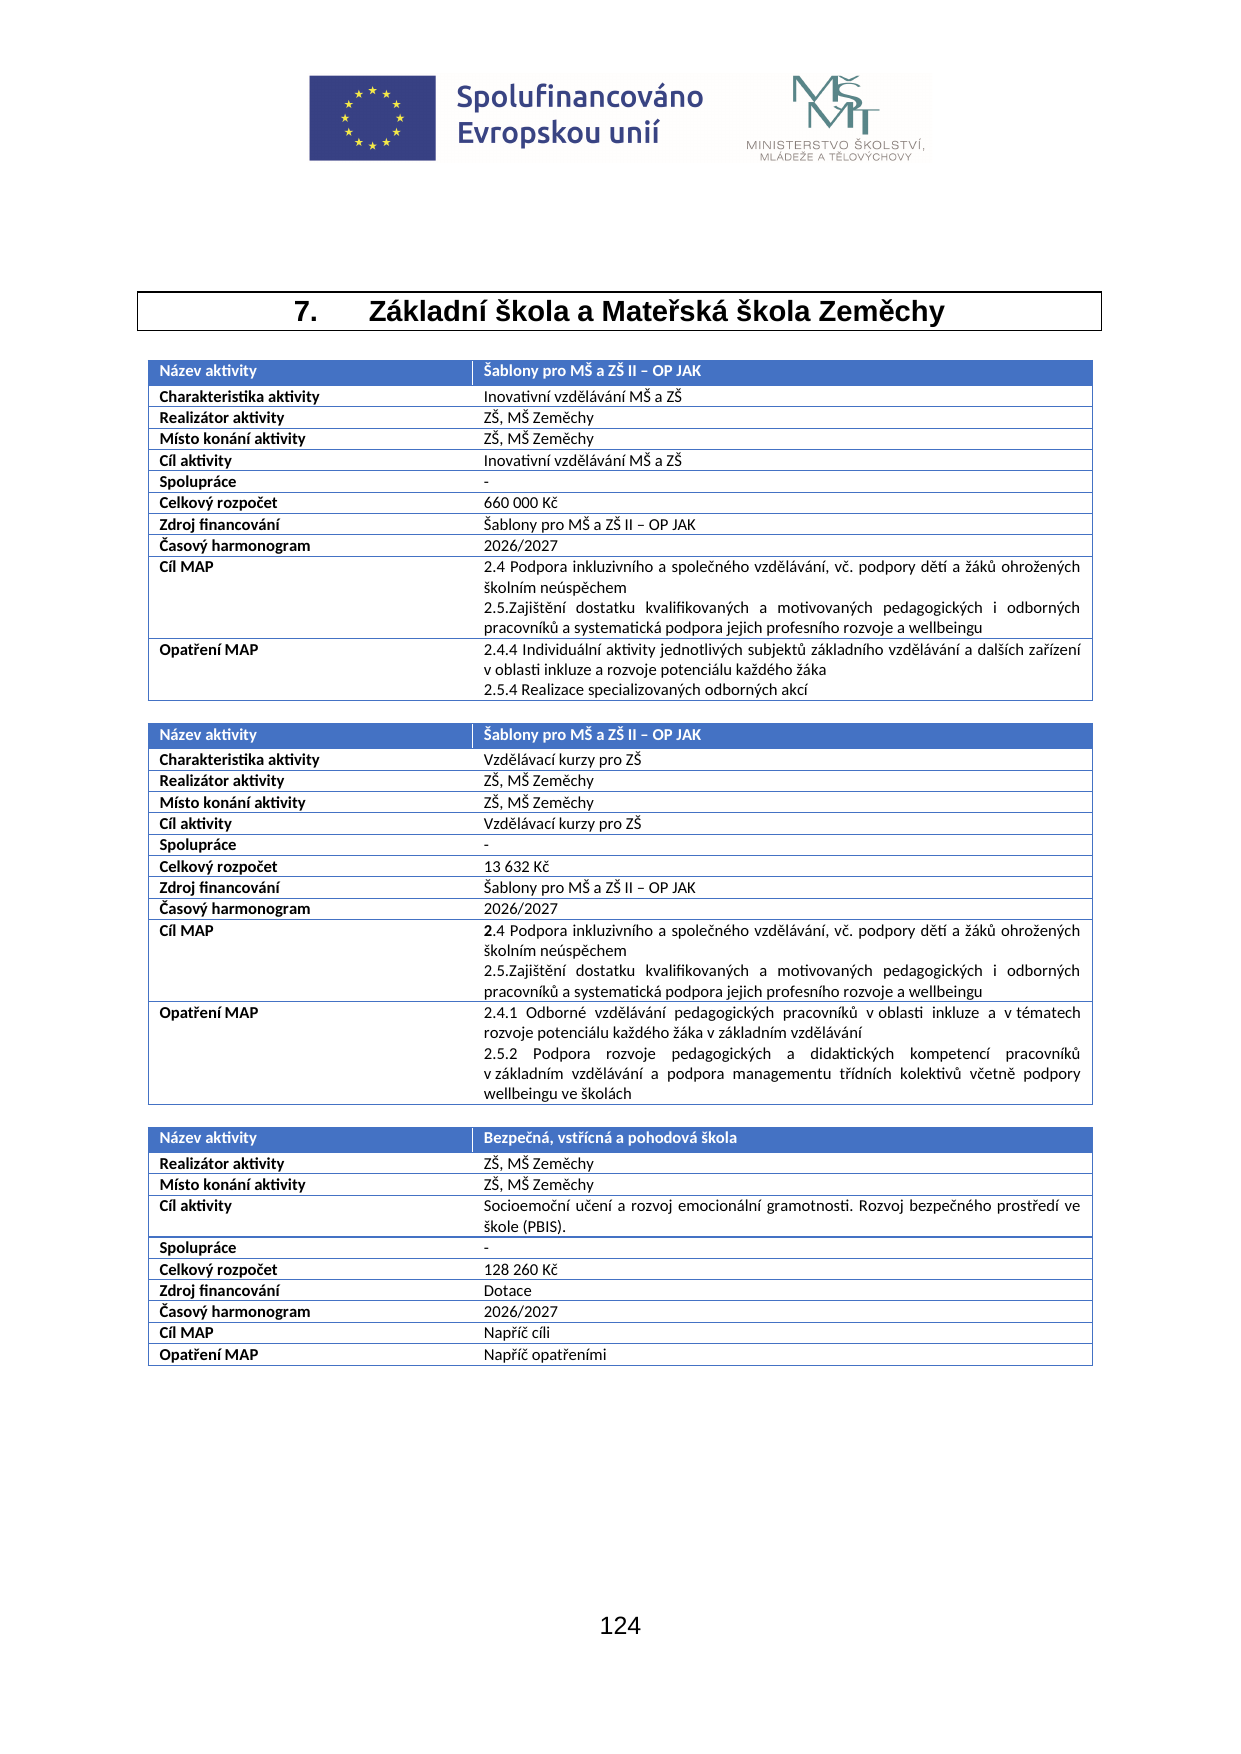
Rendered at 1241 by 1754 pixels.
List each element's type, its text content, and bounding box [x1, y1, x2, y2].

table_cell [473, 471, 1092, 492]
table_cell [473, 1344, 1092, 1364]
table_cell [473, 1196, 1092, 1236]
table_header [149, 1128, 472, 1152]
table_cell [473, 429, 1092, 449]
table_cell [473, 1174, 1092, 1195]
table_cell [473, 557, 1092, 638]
list Základní škola a Mateřská škola Zeměchy [138, 293, 1101, 330]
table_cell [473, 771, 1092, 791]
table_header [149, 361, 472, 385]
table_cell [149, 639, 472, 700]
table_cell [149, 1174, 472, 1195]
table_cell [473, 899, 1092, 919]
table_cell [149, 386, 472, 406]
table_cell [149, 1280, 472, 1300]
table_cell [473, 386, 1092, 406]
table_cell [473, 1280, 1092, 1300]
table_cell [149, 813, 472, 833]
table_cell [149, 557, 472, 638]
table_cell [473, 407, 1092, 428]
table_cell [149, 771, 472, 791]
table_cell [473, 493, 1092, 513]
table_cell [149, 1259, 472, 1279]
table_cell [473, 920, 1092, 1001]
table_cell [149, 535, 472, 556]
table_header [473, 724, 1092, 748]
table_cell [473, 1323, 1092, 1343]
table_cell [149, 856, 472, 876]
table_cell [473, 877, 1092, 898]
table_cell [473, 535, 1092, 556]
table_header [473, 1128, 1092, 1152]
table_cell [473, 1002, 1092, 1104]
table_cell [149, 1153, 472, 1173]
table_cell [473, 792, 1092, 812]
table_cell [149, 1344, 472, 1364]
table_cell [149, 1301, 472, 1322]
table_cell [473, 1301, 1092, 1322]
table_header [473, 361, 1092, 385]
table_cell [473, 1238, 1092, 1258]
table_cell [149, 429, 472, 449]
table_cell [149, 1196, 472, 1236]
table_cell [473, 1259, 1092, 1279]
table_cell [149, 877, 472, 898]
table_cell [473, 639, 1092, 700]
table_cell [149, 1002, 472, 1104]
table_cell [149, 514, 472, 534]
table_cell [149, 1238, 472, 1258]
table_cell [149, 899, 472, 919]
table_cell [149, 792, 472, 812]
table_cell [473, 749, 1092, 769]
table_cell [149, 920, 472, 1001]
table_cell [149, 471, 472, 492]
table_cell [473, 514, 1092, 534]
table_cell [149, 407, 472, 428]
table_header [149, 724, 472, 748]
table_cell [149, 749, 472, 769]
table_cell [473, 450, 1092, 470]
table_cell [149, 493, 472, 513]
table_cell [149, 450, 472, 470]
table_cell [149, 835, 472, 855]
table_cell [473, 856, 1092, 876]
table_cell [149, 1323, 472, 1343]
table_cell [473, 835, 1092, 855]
picture [307, 73, 933, 163]
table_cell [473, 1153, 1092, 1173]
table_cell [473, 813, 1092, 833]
